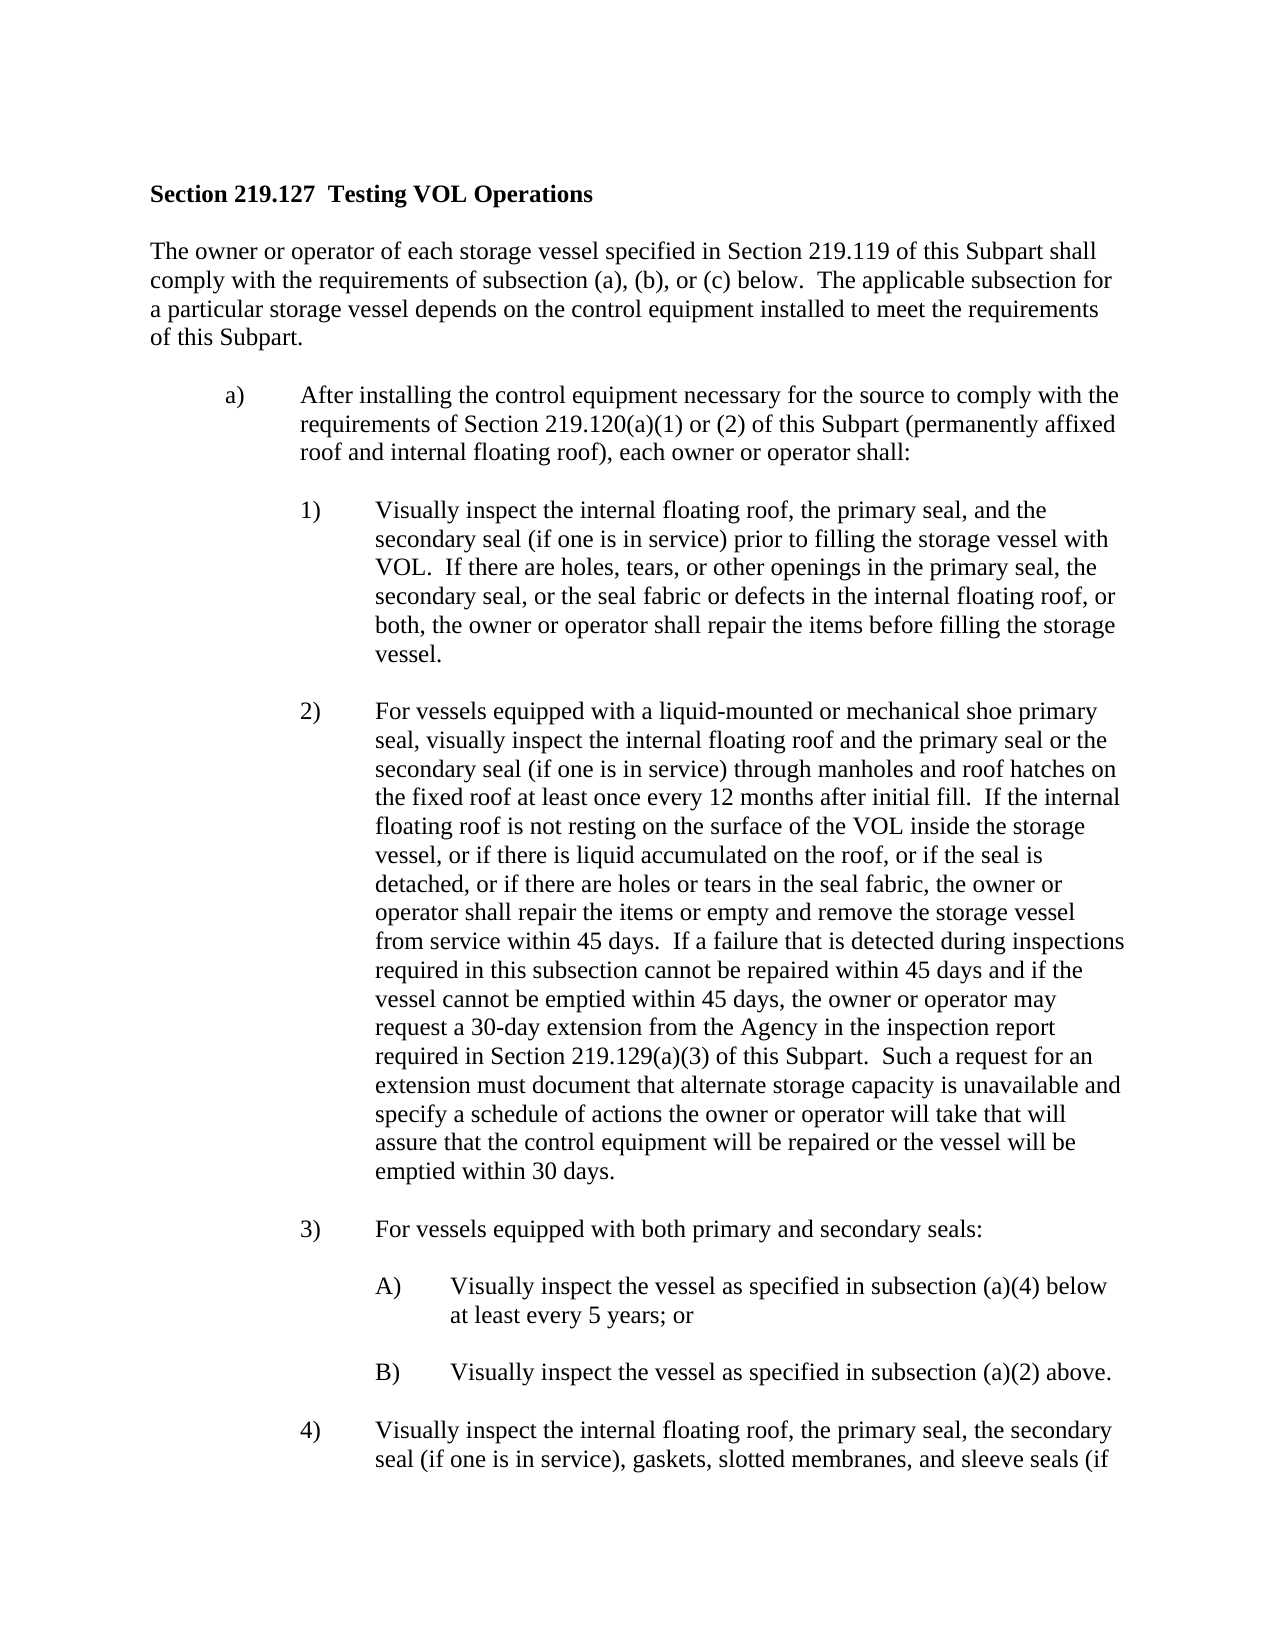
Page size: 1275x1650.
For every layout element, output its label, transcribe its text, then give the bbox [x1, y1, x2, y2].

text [300, 1415, 1125, 1472]
text a) After installing the control equipment necessary for the source to comply with the requirements of Section 219.120(a)(1) or (2) of this Subpart (permanently affixed roof and internal floating roof), each owner or operator shall: [225, 380, 1125, 466]
text Section 219.127 Testing VOL Operations [150, 179, 1125, 207]
text 3) For vessels equipped with both primary and secondary seals: [300, 1214, 1125, 1242]
text 2) For vessels equipped with a liquid-mounted or mechanical shoe primary seal, visually inspect the internal floating roof and the primary seal or the secondary seal (if one is in service) through manholes and roof hatches on the fixed roof at least once every 12 months after initial fill. If the internal floating roof is not resting on the surface of the VOL inside the storage vessel, or if there is liquid accumulated on the roof, or if the seal is detached, or if there are holes or tears in the seal fabric, the owner or operator shall repair the items or empty and remove the storage vessel from service within 45 days. If a failure that is detected during inspections required in this subsection cannot be repaired within 45 days and if the vessel cannot be emptied within 45 days, the owner or operator may request a 30-day extension from the Agency in the inspection report required in Section 219.129(a)(3) of this Subpart. Such a request for an extension must document that alternate storage capacity is unavailable and specify a schedule of actions the owner or operator will take that will assure that the control equipment will be repaired or the vessel will be emptied within 30 days. [300, 696, 1125, 1185]
text The owner or operator of each storage vessel specified in Section 219.119 of this Subpart shall comply with the requirements of subsection (a), (b), or (c) below. The applicable subsection for a particular storage vessel depends on the control equipment installed to meet the requirements of this Subpart. [150, 236, 1125, 351]
text A) Visually inspect the vessel as specified in subsection (a)(4) below at least every 5 years; or [375, 1271, 1125, 1329]
text B) Visually inspect the vessel as specified in subsection (a)(2) above. [375, 1357, 1125, 1386]
text 1) Visually inspect the internal floating roof, the primary seal, and the secondary seal (if one is in service) prior to filling the storage vessel with VOL. If there are holes, tears, or other openings in the primary seal, the secondary seal, or the seal fabric or defects in the internal floating roof, or both, the owner or operator shall repair the items before filling the storage vessel. [300, 495, 1125, 667]
